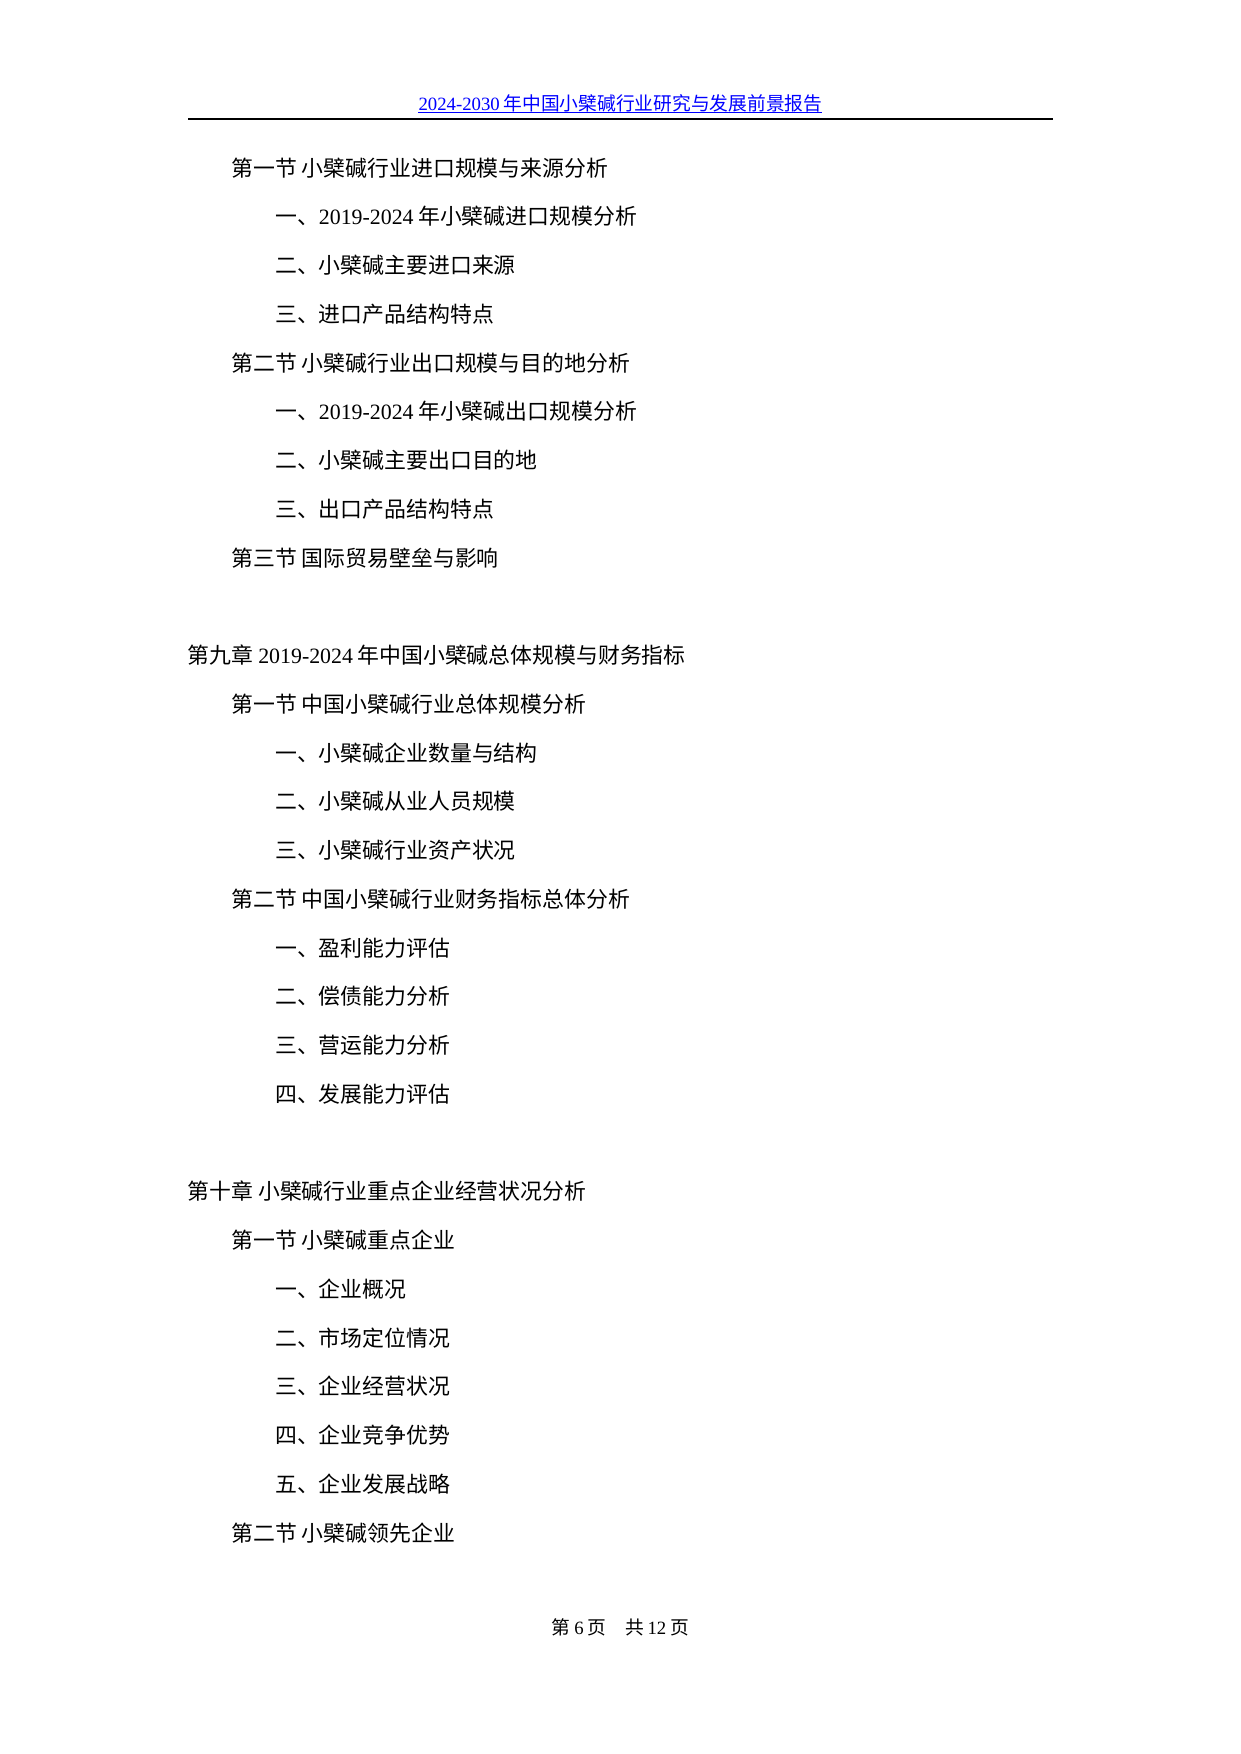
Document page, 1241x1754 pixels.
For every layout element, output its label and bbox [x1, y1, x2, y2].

text [187, 150, 1053, 1548]
